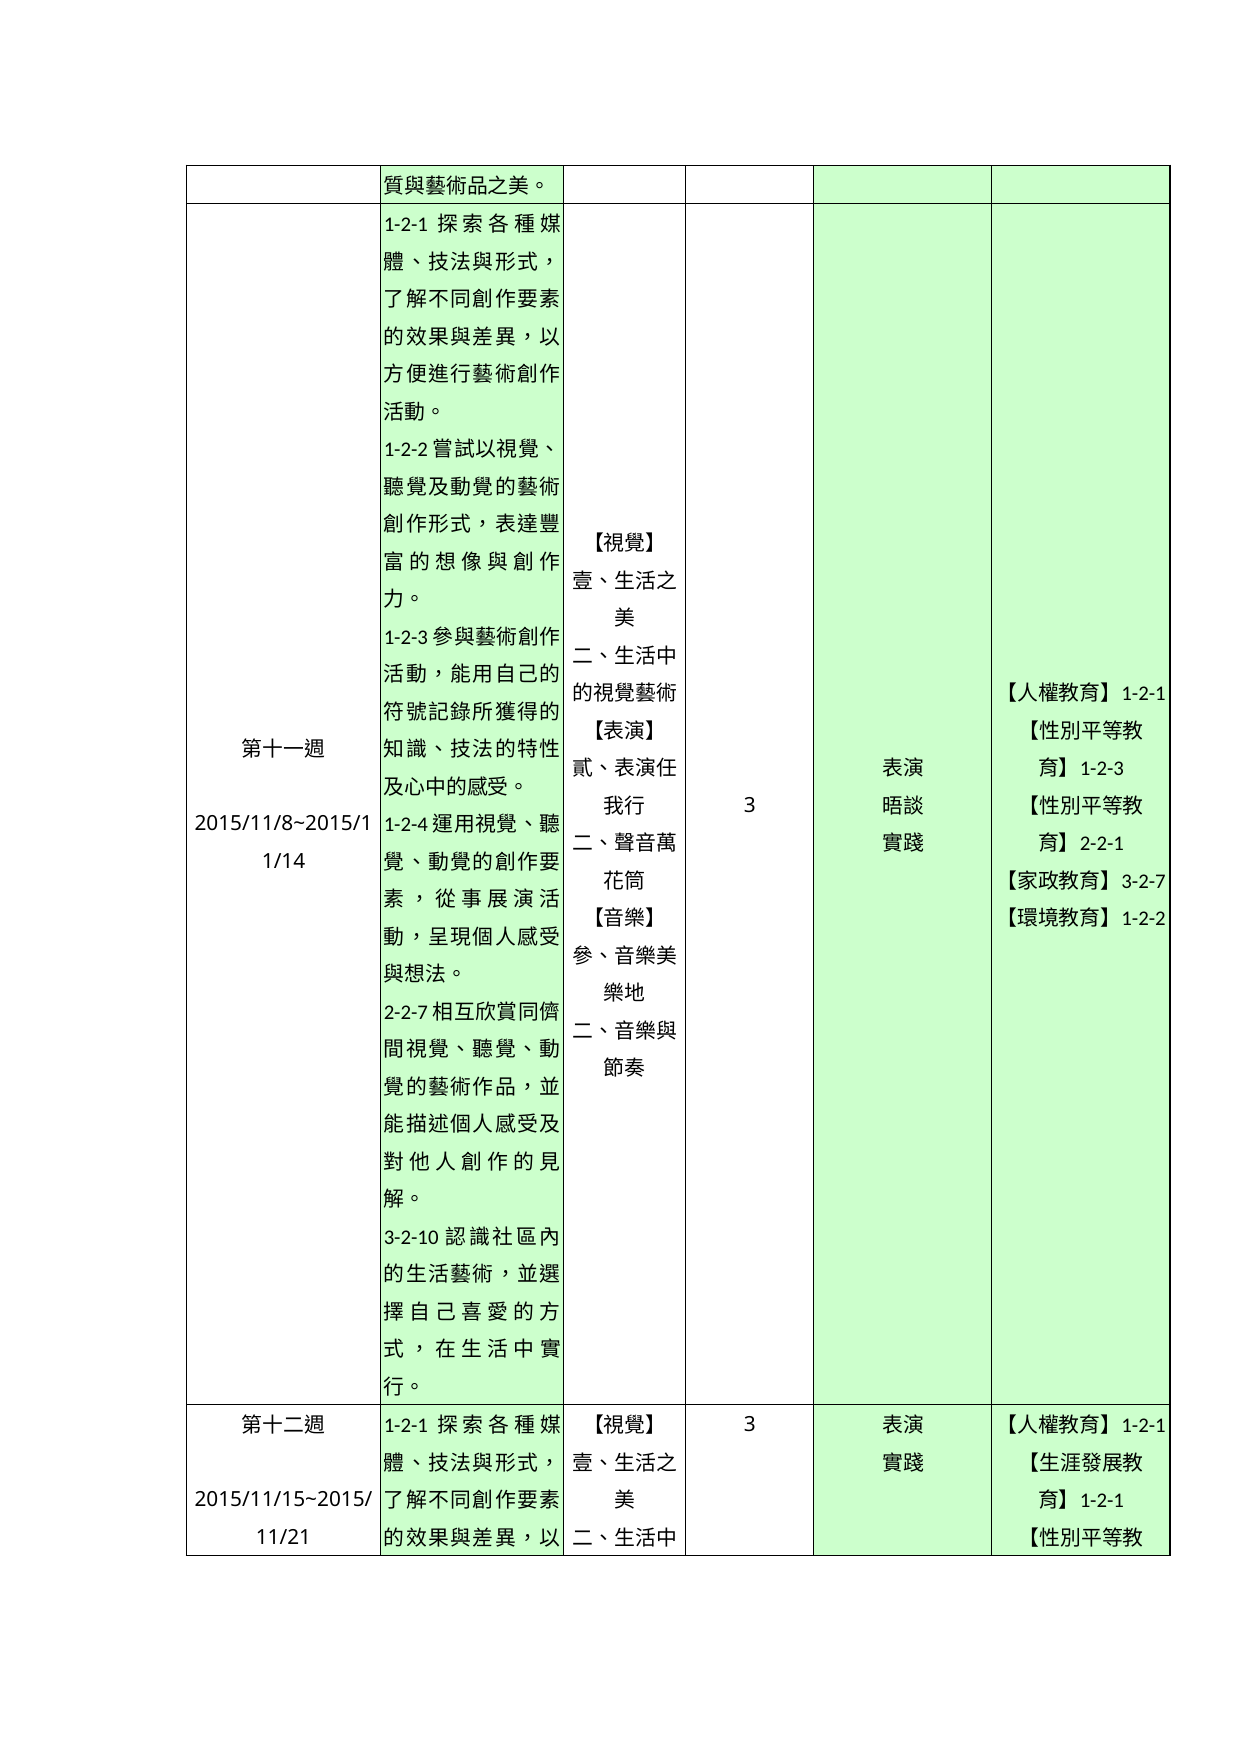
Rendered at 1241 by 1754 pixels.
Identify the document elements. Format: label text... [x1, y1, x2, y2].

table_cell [992, 166, 1169, 203]
table_cell 3 [686, 1405, 813, 1555]
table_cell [992, 1405, 1169, 1555]
table_cell 表演 實踐 [814, 1405, 991, 1555]
table_cell 3 [686, 204, 813, 1404]
table_cell 第十一週 2015/11/8~2015/11/14 [187, 204, 380, 1404]
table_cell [187, 166, 380, 203]
table_cell 實踐 [814, 166, 991, 203]
table_cell 探索各種媒體、技法與形式，了解不同創作要素的效果與差異，以方便進行藝術創作活動。 1-2-2嘗試以視覺、聽覺及動覺的藝術創作形式，表達豐富的想像與創作力。 1-2-3參與藝術創作活動，能用自己的符號記錄所獲得的知識、技法的特性及心中的感受。 1-2-4運用視覺、聽覺、動覺的創作要素，從事展演活動，呈現個人感受與想法。 2-2-7相互欣賞同儕間視覺、聽覺、動覺的藝術作品，並能描述個人感受及對他人創作的見解。 3-2-10認識社區內的生活藝術，並選擇自己喜愛的方式，在生活中實行。 [381, 204, 563, 1404]
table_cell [187, 1405, 380, 1555]
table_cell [564, 1405, 685, 1555]
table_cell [381, 1405, 563, 1555]
table_cell 【人權教育】 【性別平等教育】1-2-3 【性別平等教育】2-2-1 【家政教育】3-2-7 【環境教育】1-2-2 [992, 204, 1169, 1404]
table_cell 3 [686, 166, 813, 203]
table_cell 表演 晤談 實踐 [814, 204, 991, 1404]
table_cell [564, 166, 685, 203]
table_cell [381, 166, 563, 203]
table_cell 【視覺】壹、生活之美 二、生活中的視覺藝術 【表演】貳、表演任我行 二、聲音萬花筒 【音樂】參、音樂美樂地 二、音樂與節奏 [564, 204, 685, 1404]
